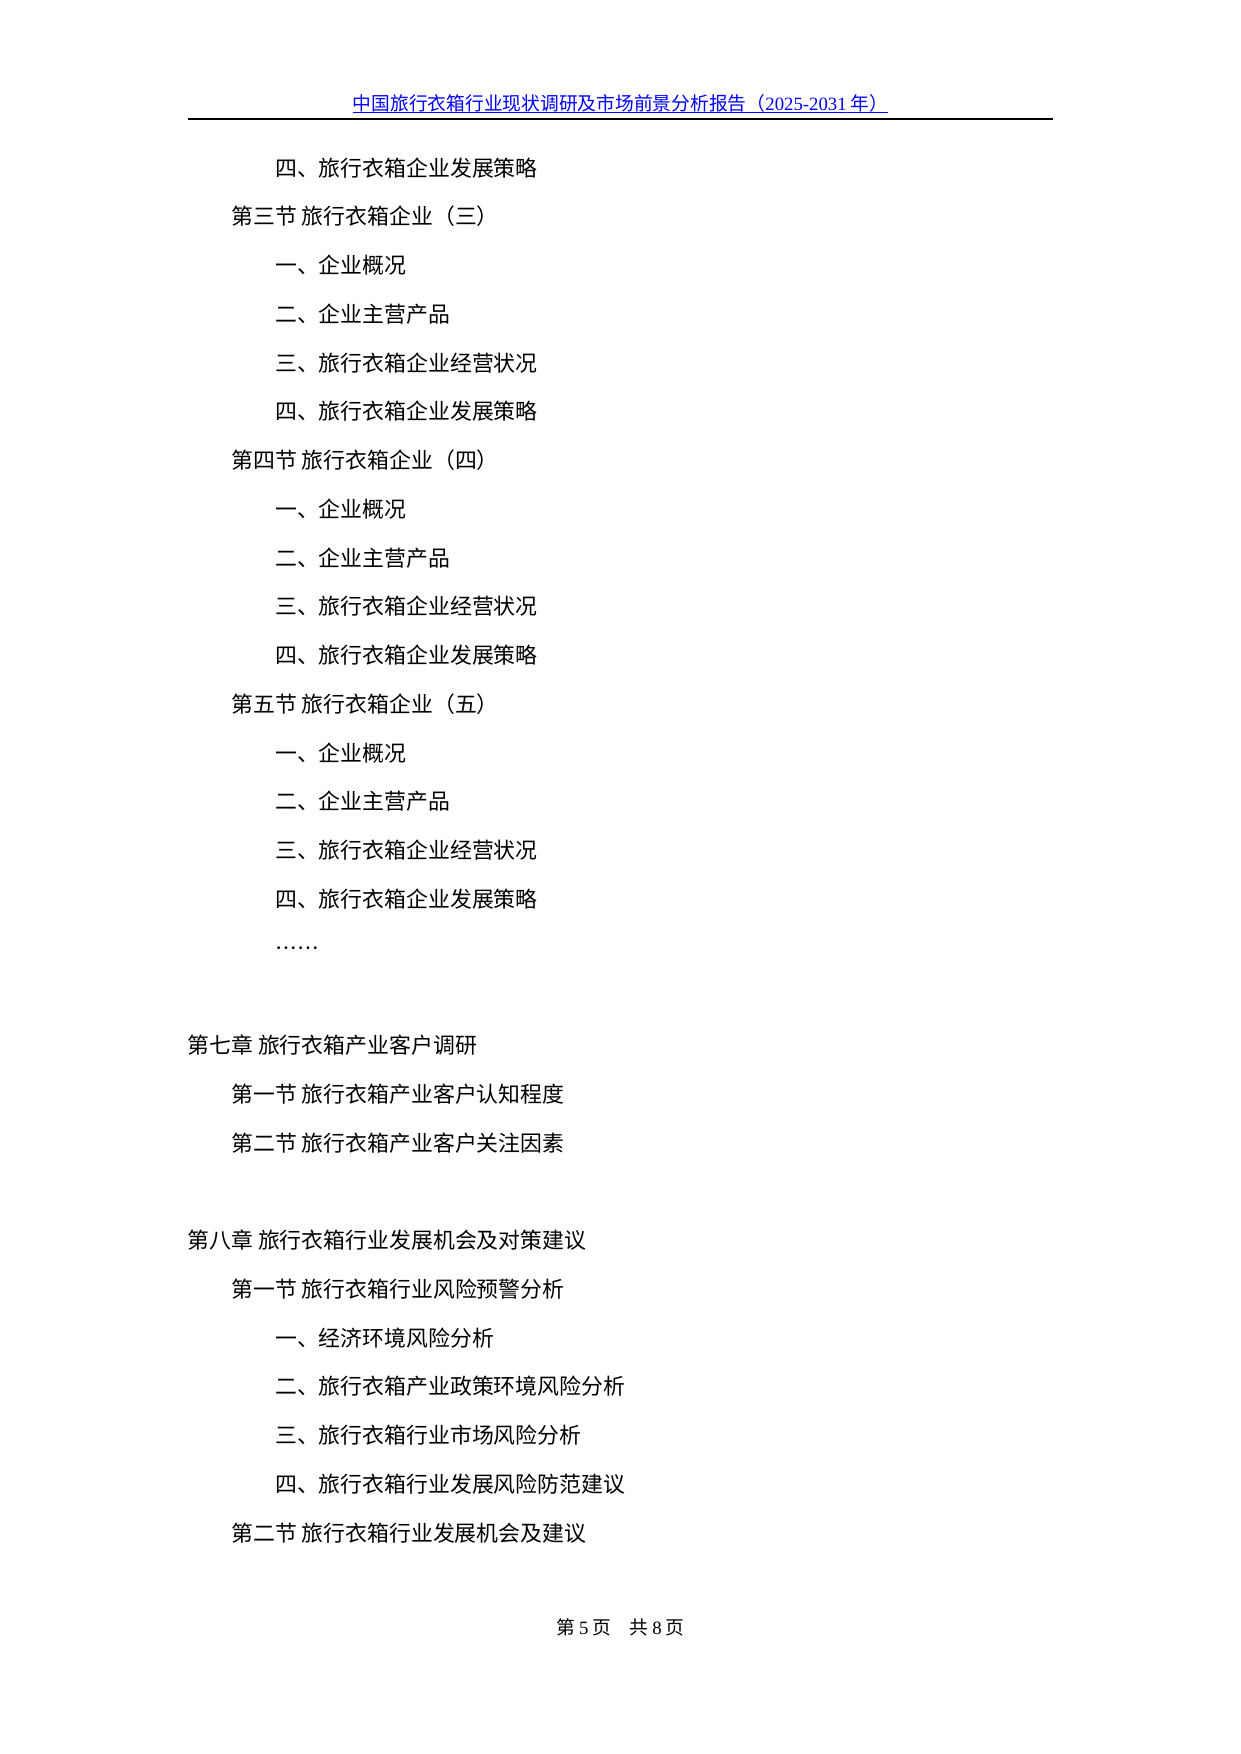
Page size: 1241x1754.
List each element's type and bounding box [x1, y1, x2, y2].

text [187, 150, 1053, 1548]
